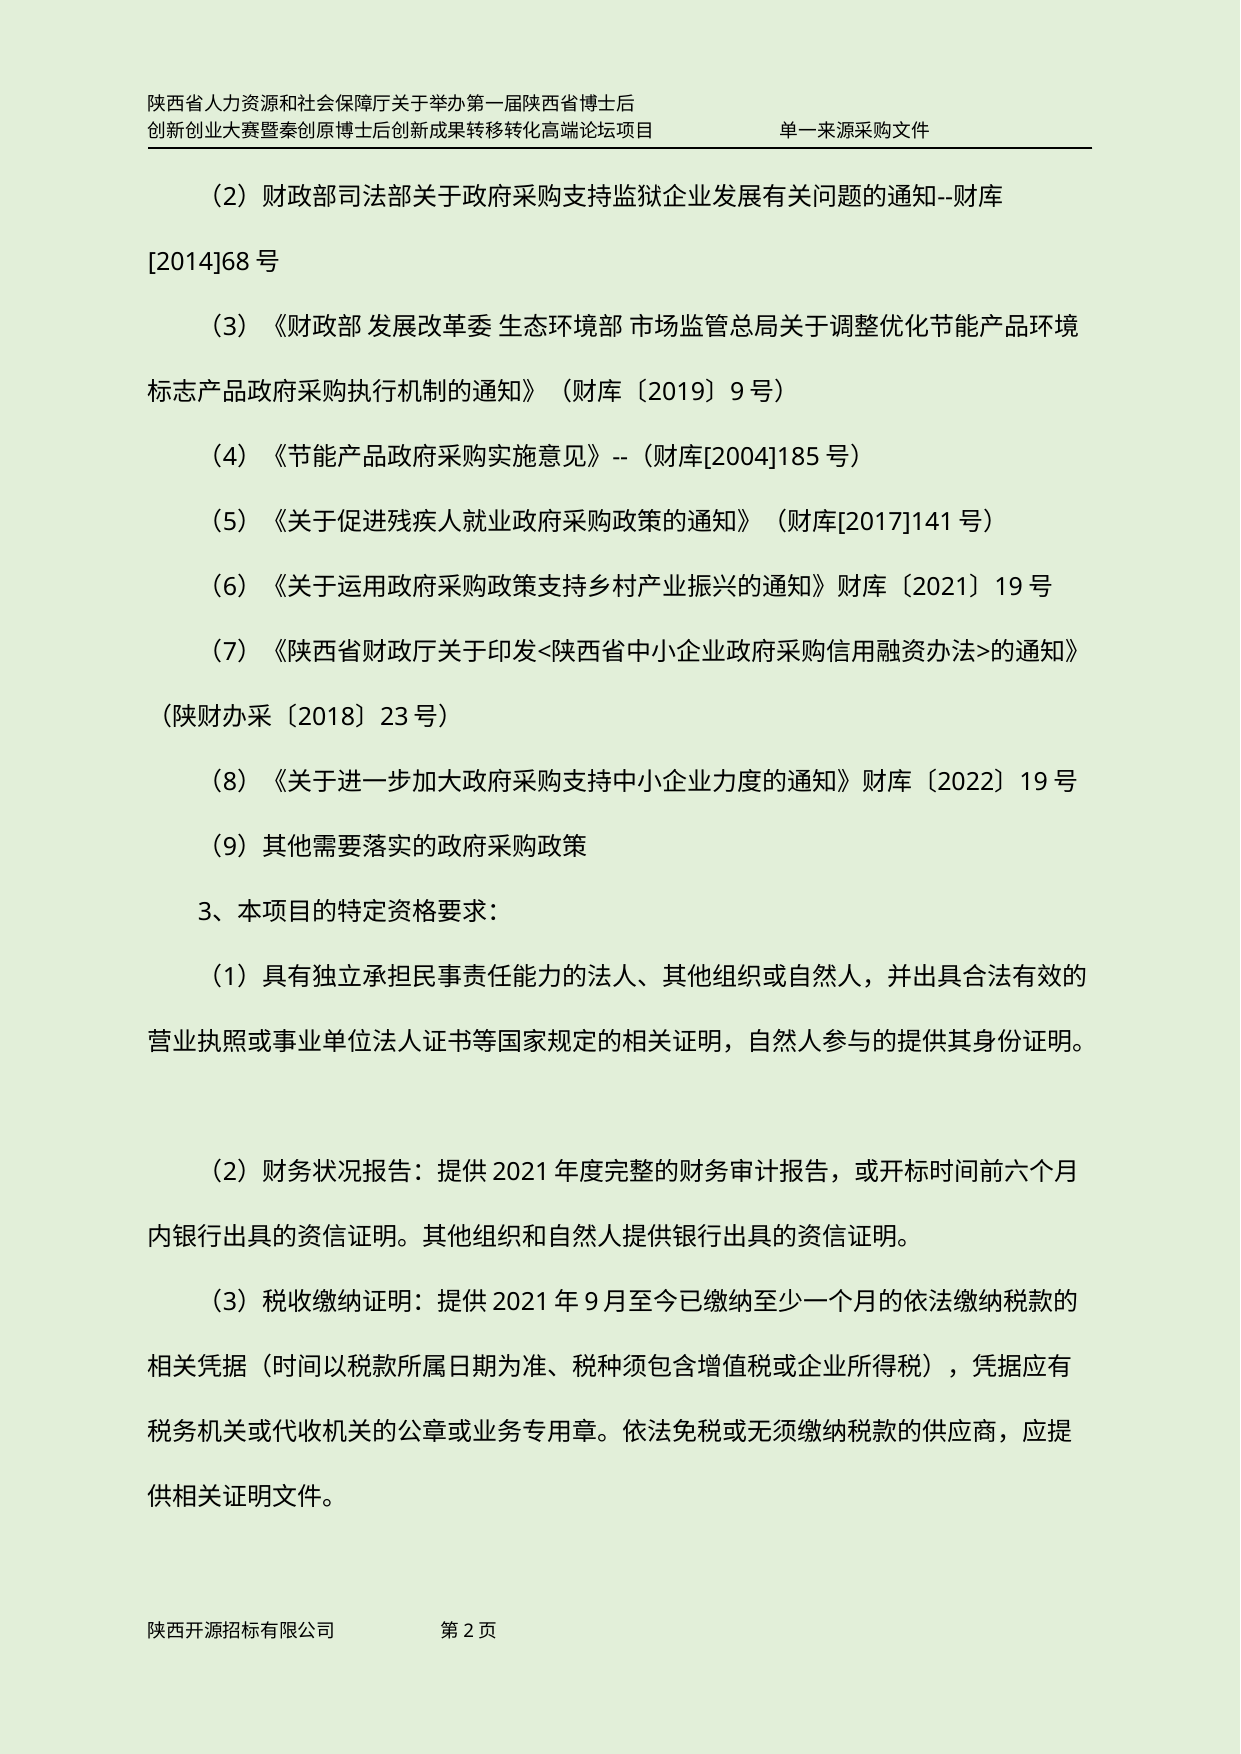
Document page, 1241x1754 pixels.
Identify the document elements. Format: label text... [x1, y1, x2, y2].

text （5）《关于促进残疾人就业政府采购政策的通知》（财库[2017]141号） [148, 487, 1092, 552]
text 3、本项目的特定资格要求： [148, 877, 1092, 942]
text （3）《财政部 发展改革委 生态环境部 市场监管总局关于调整优化节能产品环境标志产品政府采购执行机制的通知》（财库〔2019〕9号） [148, 292, 1092, 422]
text （9）其他需要落实的政府采购政策 [148, 812, 1092, 877]
text （4）《节能产品政府采购实施意见》--（财库[2004]185号） [148, 422, 1092, 487]
text （8）《关于进一步加大政府采购支持中小企业力度的通知》财库〔2022〕19号 [148, 747, 1092, 812]
text （2）财务状况报告：提供2021年度完整的财务审计报告，或开标时间前六个月内银行出具的资信证明。其他组织和自然人提供银行出具的资信证明。 [148, 1137, 1092, 1267]
text （1）具有独立承担民事责任能力的法人、其他组织或自然人，并出具合法有效的营业执照或事业单位法人证书等国家规定的相关证明，自然人参与的提供其身份证明。 [148, 942, 1092, 1137]
text （7）《陕西省财政厅关于印发<陕西省中小企业政府采购信用融资办法>的通知》（陕财办采〔2018〕23号） [148, 617, 1092, 747]
text （3）税收缴纳证明：提供2021年9月至今已缴纳至少一个月的依法缴纳税款的相关凭据（时间以税款所属日期为准、税种须包含增值税或企业所得税），凭据应有税务机关或代收机关的公章或业务专用章。依法免税或无须缴纳税款的供应商，应提供相关证明文件。 [148, 1267, 1092, 1527]
text （6）《关于运用政府采购政策支持乡村产业振兴的通知》财库〔2021〕19号 [148, 552, 1092, 617]
text （2）财政部司法部关于政府采购支持监狱企业发展有关问题的通知--财库[2014]68号 [148, 162, 1092, 292]
